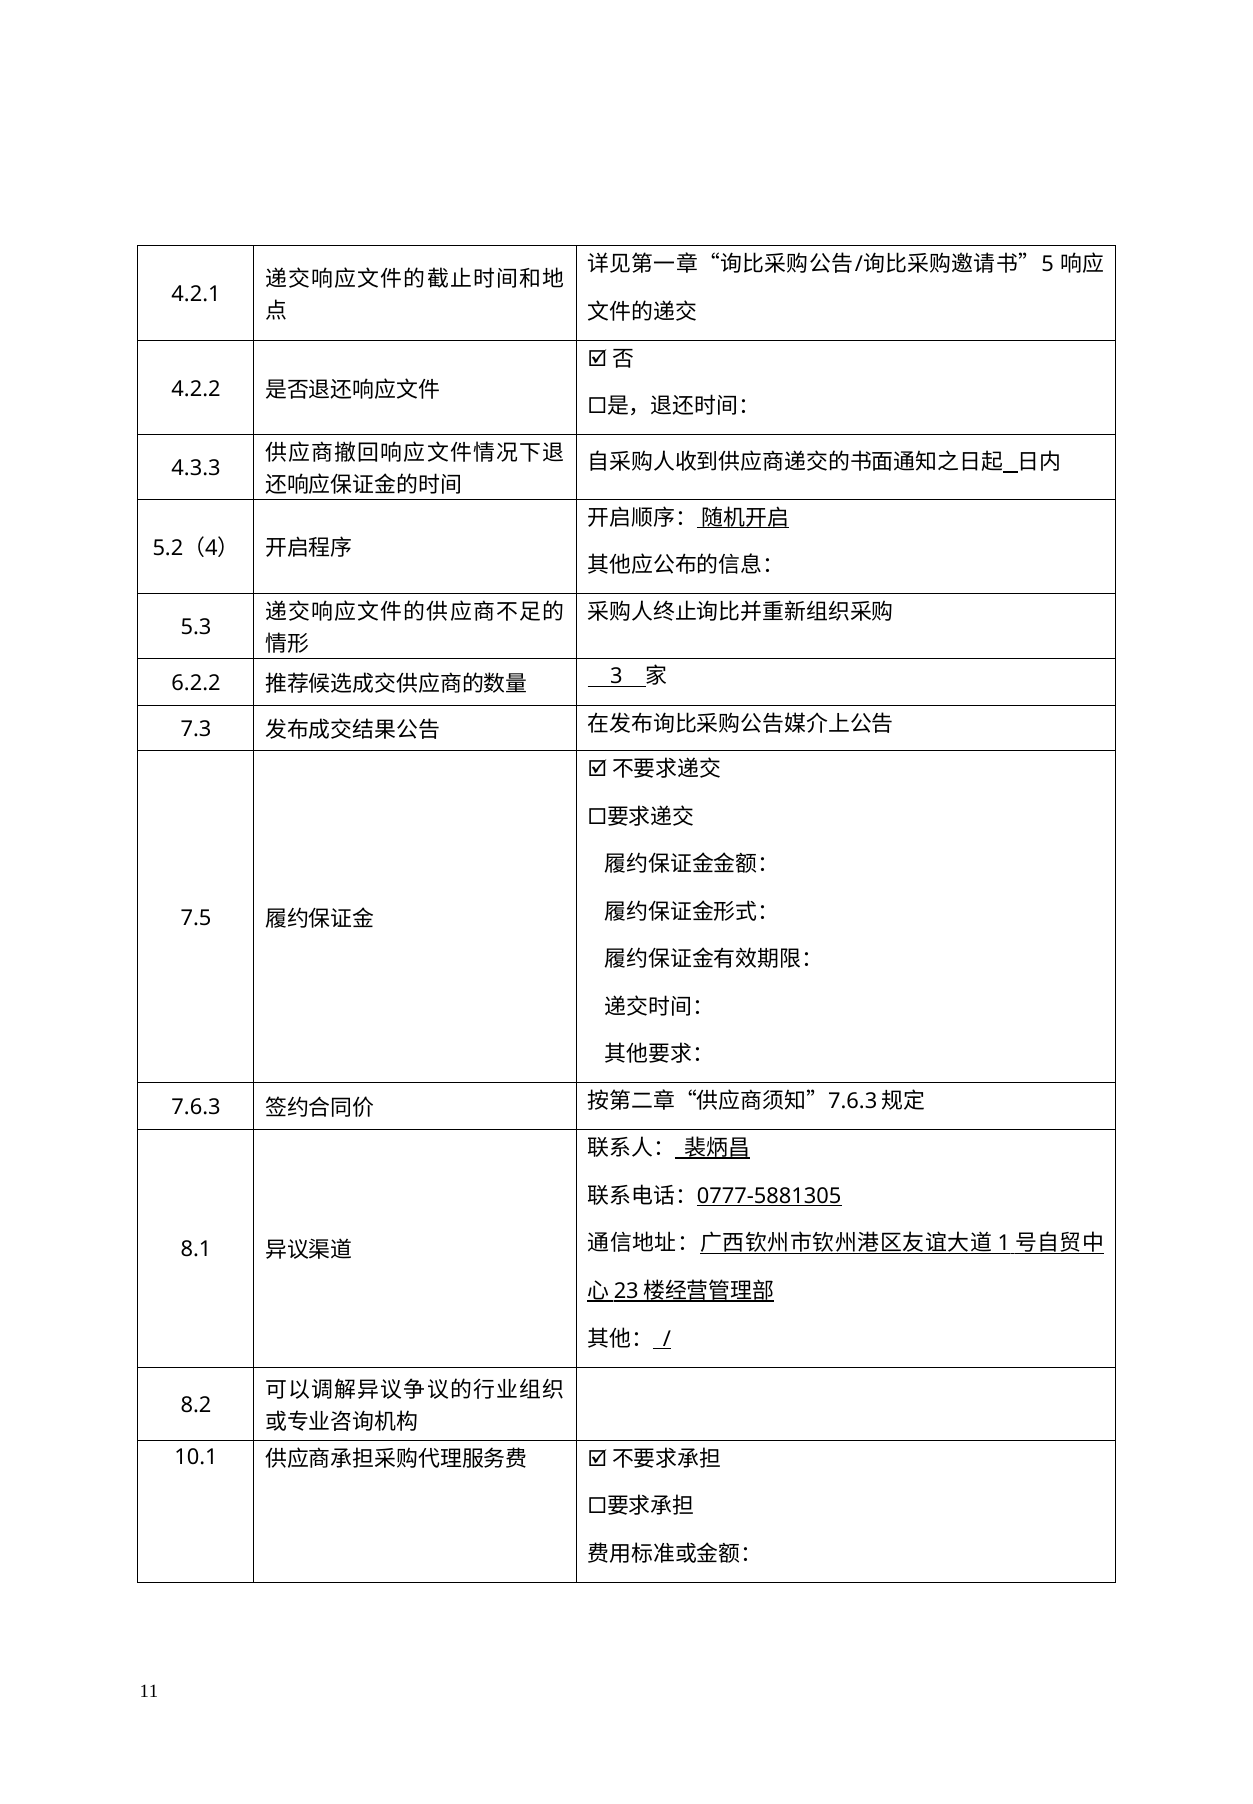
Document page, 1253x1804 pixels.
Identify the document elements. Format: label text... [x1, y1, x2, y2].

table_header 4.2.1 [138, 246, 253, 340]
table_cell 开启顺序： 随机开启 其他应公布的信息： [577, 500, 1115, 593]
table_cell 5.2（4） [138, 500, 253, 593]
table_cell 4.2.2 [138, 341, 253, 434]
table_cell 推荐候选成交供应商的数量 [254, 659, 576, 705]
table_cell 7.5 [138, 751, 253, 1082]
table_cell 自采购人收到供应商递交的书面通知之日起 日内 [577, 435, 1115, 498]
table_cell 按第二章“供应商须知”7.6.3规定 [577, 1083, 1115, 1129]
table_cell 签约合同价 [254, 1083, 576, 1129]
table_cell 递交响应文件的供应商不足的情形 [254, 594, 576, 657]
table_cell 供应商撤回响应文件情况下退还响应保证金的时间 [254, 435, 576, 498]
table_cell 异议渠道 [254, 1130, 576, 1367]
table_cell 联系人： 裴炳昌 联系电话：0777-5881305 通信地址：广西钦州市钦州港区友谊大道1号自贸中心23楼经营管理部 其他： / [577, 1130, 1115, 1367]
table_cell 6.2.2 [138, 659, 253, 705]
table_cell 发布成交结果公告 [254, 706, 576, 750]
table_cell 不要求递交 要求递交 履约保证金金额： 履约保证金形式： 履约保证金有效期限： 递交时间： 其他要求： [577, 751, 1115, 1082]
table_cell 是否退还响应文件 [254, 341, 576, 434]
table_cell 10.1 [138, 1441, 253, 1582]
table_cell 4.3.3 [138, 435, 253, 498]
table_header 递交响应文件的截止时间和地点 [254, 246, 576, 340]
table_cell 7.3 [138, 706, 253, 750]
table_cell 7.6.3 [138, 1083, 253, 1129]
table_cell 履约保证金 [254, 751, 576, 1082]
table_cell [577, 1368, 1115, 1440]
table_cell 供应商承担采购代理服务费 [254, 1441, 576, 1582]
table_cell 在发布询比采购公告媒介上公告 [577, 706, 1115, 750]
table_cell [577, 1441, 1115, 1582]
table_cell 8.1 [138, 1130, 253, 1367]
table_cell 8.2 [138, 1368, 253, 1440]
table_cell 否 是，退还时间： [577, 341, 1115, 434]
table_cell 采购人终止询比并重新组织采购 [577, 594, 1115, 657]
table_cell 5.3 [138, 594, 253, 657]
table_cell 开启程序 [254, 500, 576, 593]
table_header 详见第一章“询比采购公告/询比采购邀请书”5 响应文件的递交 [577, 246, 1115, 340]
table_cell 可以调解异议争议的行业组织或专业咨询机构 [254, 1368, 576, 1440]
table_cell 3 家 [577, 659, 1115, 705]
